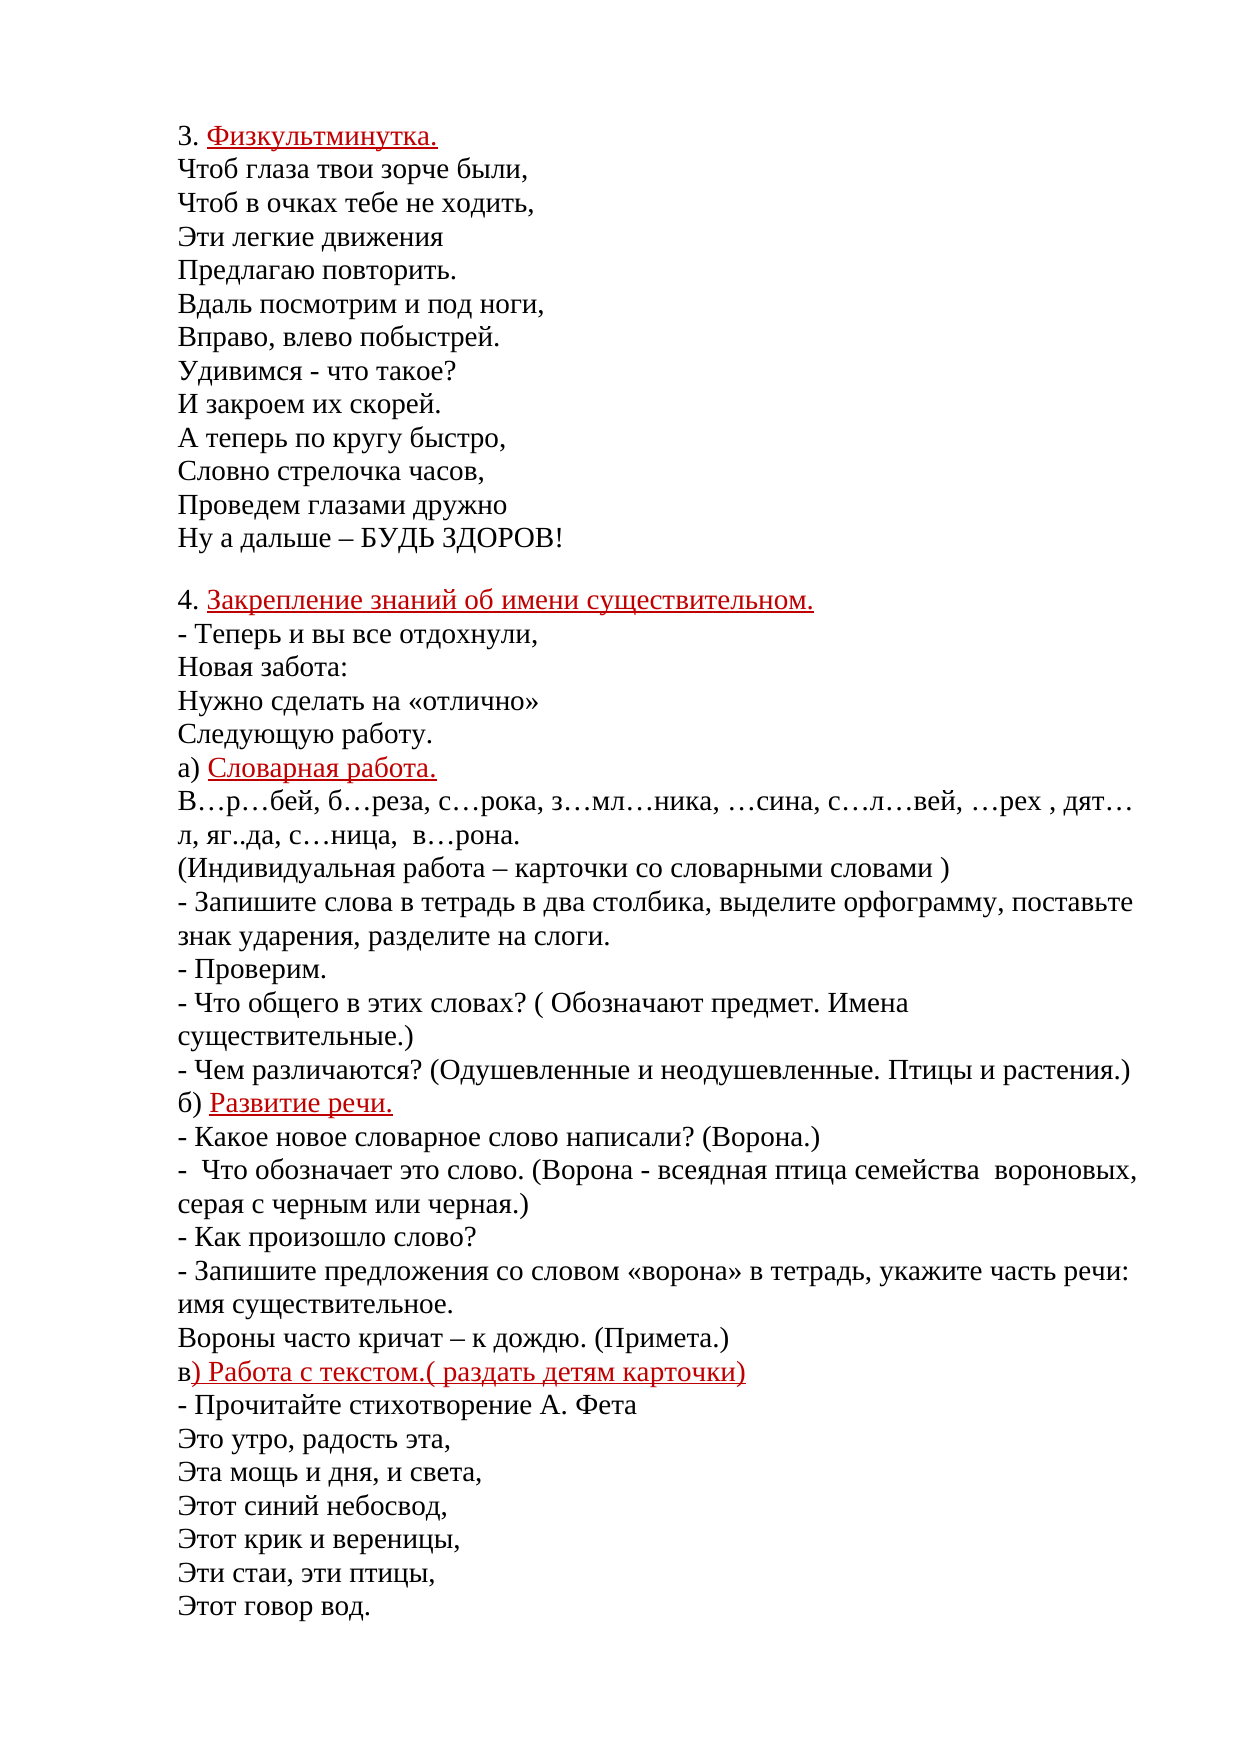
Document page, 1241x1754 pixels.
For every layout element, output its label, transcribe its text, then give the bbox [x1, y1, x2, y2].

text Новая забота: [177, 649, 1152, 683]
text в) Работа с текстом.( раздать детям карточки) [177, 1354, 1152, 1387]
text Этот крик и вереницы, [177, 1521, 1152, 1555]
text - Что общего в этих словах? ( Обозначают предмет. Имена существительные.) [177, 985, 1152, 1052]
text - Проверим. [177, 951, 1152, 985]
text Удивимся - что такое? [177, 353, 1152, 386]
text - Запишите предложения со словом «ворона» в тетрадь, укажите часть речи: имя существительное. [177, 1253, 1152, 1320]
text - Чем различаются? (Одушевленные и неодушевленные. Птицы и растения.) [177, 1052, 1152, 1085]
text Предлагаю повторить. [177, 252, 1152, 286]
text Ну а дальше – БУДЬ ЗДОРОВ! [177, 521, 1152, 554]
text 4. Закрепление знаний об имени существительном. [177, 582, 1152, 616]
text 3. Физкультминутка. [177, 118, 1152, 152]
text - Прочитайте стихотворение А. Фета [177, 1387, 1152, 1421]
text Вдаль посмотрим и под ноги, [177, 286, 1152, 319]
text Эти легкие движения [177, 219, 1152, 252]
text - Как произошло слово? [177, 1219, 1152, 1253]
text А теперь по кругу быстро, [177, 420, 1152, 453]
text Проведем глазами дружно [177, 487, 1152, 521]
text а) Словарная работа. [177, 750, 1152, 783]
text - Что обозначает это слово. (Ворона - всеядная птица семейства вороновых, серая с черным или черная.) [177, 1152, 1152, 1219]
text Нужно сделать на «отлично» [177, 683, 1152, 716]
text Чтоб глаза твои зорче были, [177, 152, 1152, 185]
text Вороны часто кричат – к дождю. (Примета.) [177, 1320, 1152, 1354]
text Этот синий небосвод, [177, 1488, 1152, 1521]
text И закроем их скорей. [177, 386, 1152, 420]
text Этот говор вод. [177, 1588, 1152, 1622]
text - Теперь и вы все отдохнули, [177, 616, 1152, 649]
text Чтоб в очках тебе не ходить, [177, 185, 1152, 219]
text В…р…бей, б…реза, с…рока, з…мл…ника, …сина, с…л…вей, …рех , дят…л, яг..да, с…ница, в…рона. [177, 783, 1152, 851]
text Эти стаи, эти птицы, [177, 1555, 1152, 1588]
text Следующую работу. [177, 716, 1152, 750]
text (Индивидуальная работа – карточки со словарными словами ) [177, 851, 1152, 884]
text - Какое новое словарное слово написали? (Ворона.) [177, 1119, 1152, 1152]
text Это утро, радость эта, [177, 1421, 1152, 1454]
text Вправо, влево побыстрей. [177, 319, 1152, 353]
text Эта мощь и дня, и света, [177, 1454, 1152, 1488]
text - Запишите слова в тетрадь в два столбика, выделите орфограмму, поставьте знак ударения, разделите на слоги. [177, 884, 1152, 951]
text Словно стрелочка часов, [177, 453, 1152, 487]
text б) Развитие речи. [177, 1085, 1152, 1119]
